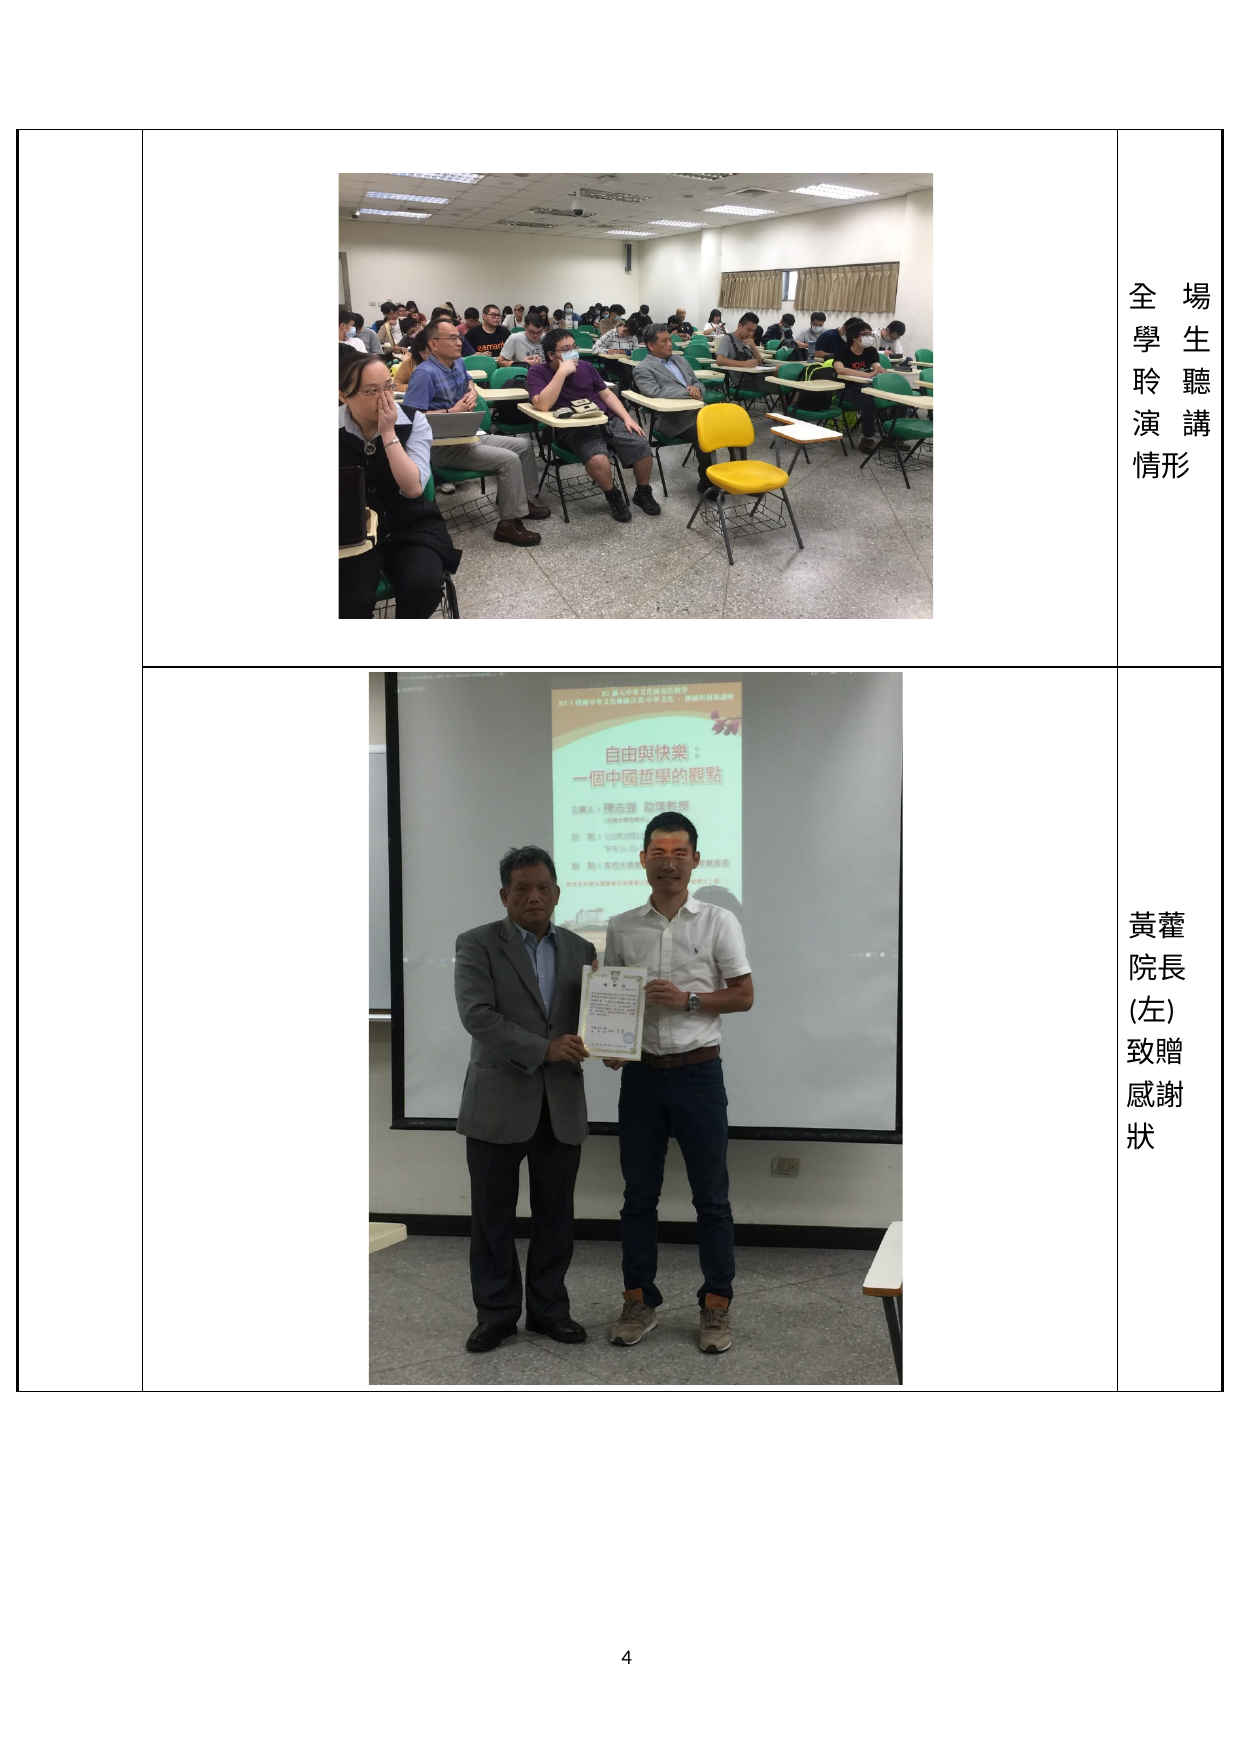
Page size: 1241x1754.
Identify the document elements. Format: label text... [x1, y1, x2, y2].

table_cell 全場學生聆聽演講情形 [1118, 130, 1221, 666]
table_cell [143, 130, 1117, 666]
table_cell 黃藿院長(左) 致贈感謝狀 [1118, 668, 1221, 1391]
picture [368, 672, 903, 1385]
picture [338, 173, 934, 619]
table_cell [143, 668, 1117, 1391]
